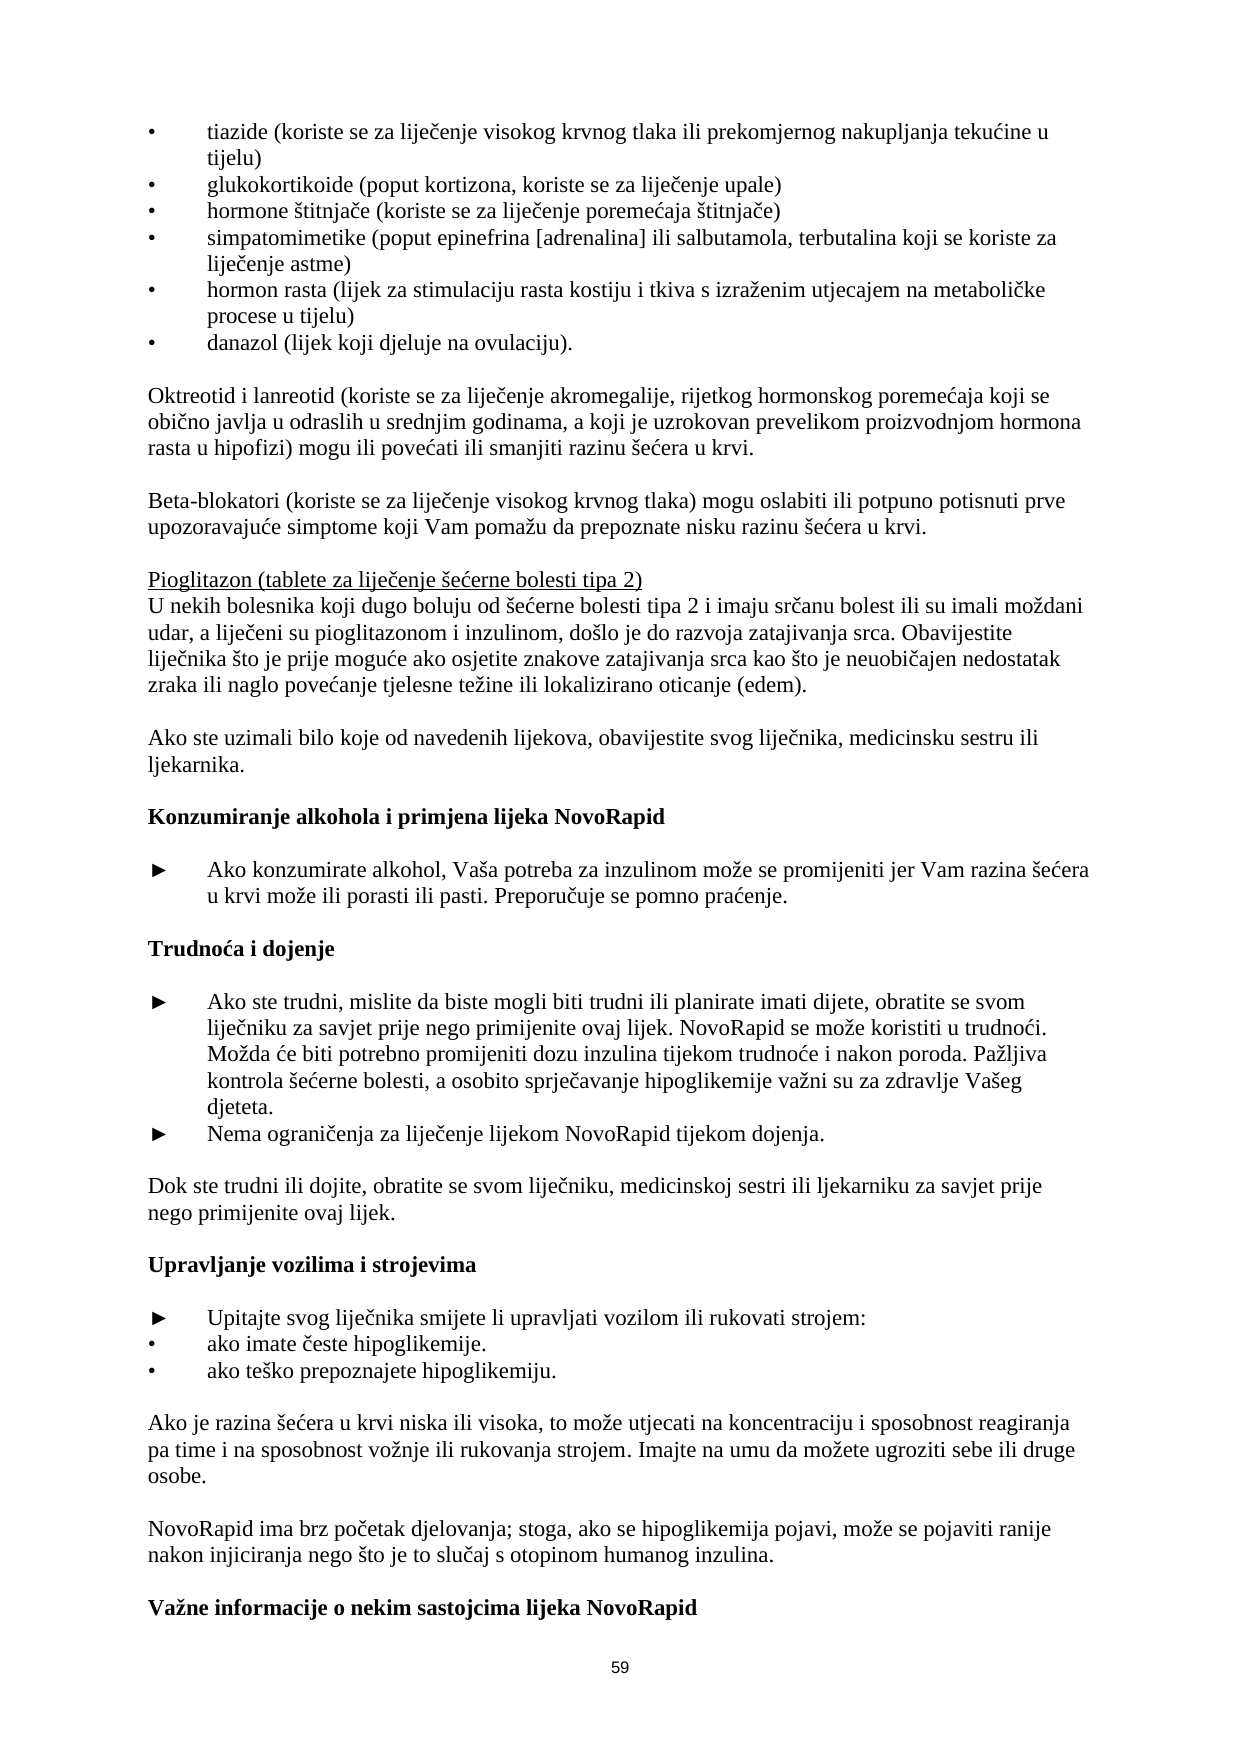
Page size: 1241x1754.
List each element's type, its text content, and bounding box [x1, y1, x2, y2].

text Pioglitazon (tablete za liječenje šećerne bolesti tipa 2) [148, 566, 1092, 592]
text • ako teško prepoznajete hipoglikemiju. [148, 1357, 1092, 1383]
text Dok ste trudni ili dojite, obratite se svom liječniku, medicinskoj sestri ili ljekarniku za savjet prije nego primijenite ovaj lijek. [148, 1172, 1092, 1225]
text • simpatomimetike (poput epinefrina [adrenalina] ili salbutamola, terbutalina koji se koriste za liječenje astme) [148, 223, 1092, 276]
text ► Upitajte svog liječnika smijete li upravljati vozilom ili rukovati strojem: [148, 1304, 1092, 1330]
text ► Ako konzumirate alkohol, Vaša potreba za inzulinom može se promijeniti jer Vam razina šećera u krvi može ili porasti ili pasti. Preporučuje se pomno praćenje. [148, 856, 1092, 909]
text • ako imate česte hipoglikemije. [148, 1330, 1092, 1357]
text Ako je razina šećera u krvi niska ili visoka, to može utjecati na koncentraciju i sposobnost reagiranja pa time i na sposobnost vožnje ili rukovanja strojem. Imajte na umu da možete ugroziti sebe ili druge osobe. [148, 1409, 1092, 1488]
text Trudnoća i dojenje [148, 935, 1092, 961]
text ► Ako ste trudni, mislite da biste mogli biti trudni ili planirate imati dijete, obratite se svom liječniku za savjet prije nego primijenite ovaj lijek. NovoRapid se može koristiti u trudnoći. Možda će biti potrebno promijeniti dozu inzulina tijekom trudnoće i nakon poroda. Pažljiva kontrola šećerne bolesti, a osobito sprječavanje hipoglikemije važni su za zdravlje Vašeg djeteta. [148, 988, 1092, 1119]
text NovoRapid ima brz početak djelovanja; stoga, ako se hipoglikemija pojavi, može se pojaviti ranije nakon injiciranja nego što je to slučaj s otopinom humanog inzulina. [148, 1515, 1096, 1568]
text • danazol (lijek koji djeluje na ovulaciju). [148, 329, 1092, 355]
text Važne informacije o nekim sastojcima lijeka NovoRapid [148, 1594, 1096, 1620]
text Upravljanje vozilima i strojevima [148, 1251, 1092, 1278]
text • hormon rasta (lijek za stimulaciju rasta kostiju i tkiva s izraženim utjecajem na metaboličke procese u tijelu) [148, 276, 1092, 329]
text • hormone štitnjače (koriste se za liječenje poremećaja štitnjače) [148, 197, 1092, 223]
text Oktreotid i lanreotid (koriste se za liječenje akromegalije, rijetkog hormonskog poremećaja koji se obično javlja u odraslih u srednjim godinama, a koji je uzrokovan prevelikom proizvodnjom hormona rasta u hipofizi) mogu ili povećati ili smanjiti razinu šećera u krvi. [148, 382, 1092, 461]
text U nekih bolesnika koji dugo boluju od šećerne bolesti tipa 2 i imaju srčanu bolest ili su imali moždani udar, a liječeni su pioglitazonom i inzulinom, došlo je do razvoja zatajivanja srca. Obavijestite liječnika što je prije moguće ako osjetite znakove zatajivanja srca kao što je neuobičajen nedostatak zraka ili naglo povećanje tjelesne težine ili lokalizirano oticanje (edem). [148, 592, 1092, 698]
text ► Nema ograničenja za liječenje lijekom NovoRapid tijekom dojenja. [148, 1119, 1092, 1146]
text • glukokortikoide (poput kortizona, koriste se za liječenje upale) [148, 171, 1092, 197]
text Ako ste uzimali bilo koje od navedenih lijekova, obavijestite svog liječnika, medicinsku sestru ili ljekarnika. [148, 724, 1092, 777]
text Konzumiranje alkohola i primjena lijeka NovoRapid [148, 803, 1092, 830]
text Beta-blokatori (koriste se za liječenje visokog krvnog tlaka) mogu oslabiti ili potpuno potisnuti prve upozoravajuće simptome koji Vam pomažu da prepoznate nisku razinu šećera u krvi. [148, 487, 1092, 540]
text • tiazide (koriste se za liječenje visokog krvnog tlaka ili prekomjernog nakupljanja tekućine u tijelu) [148, 118, 1092, 171]
